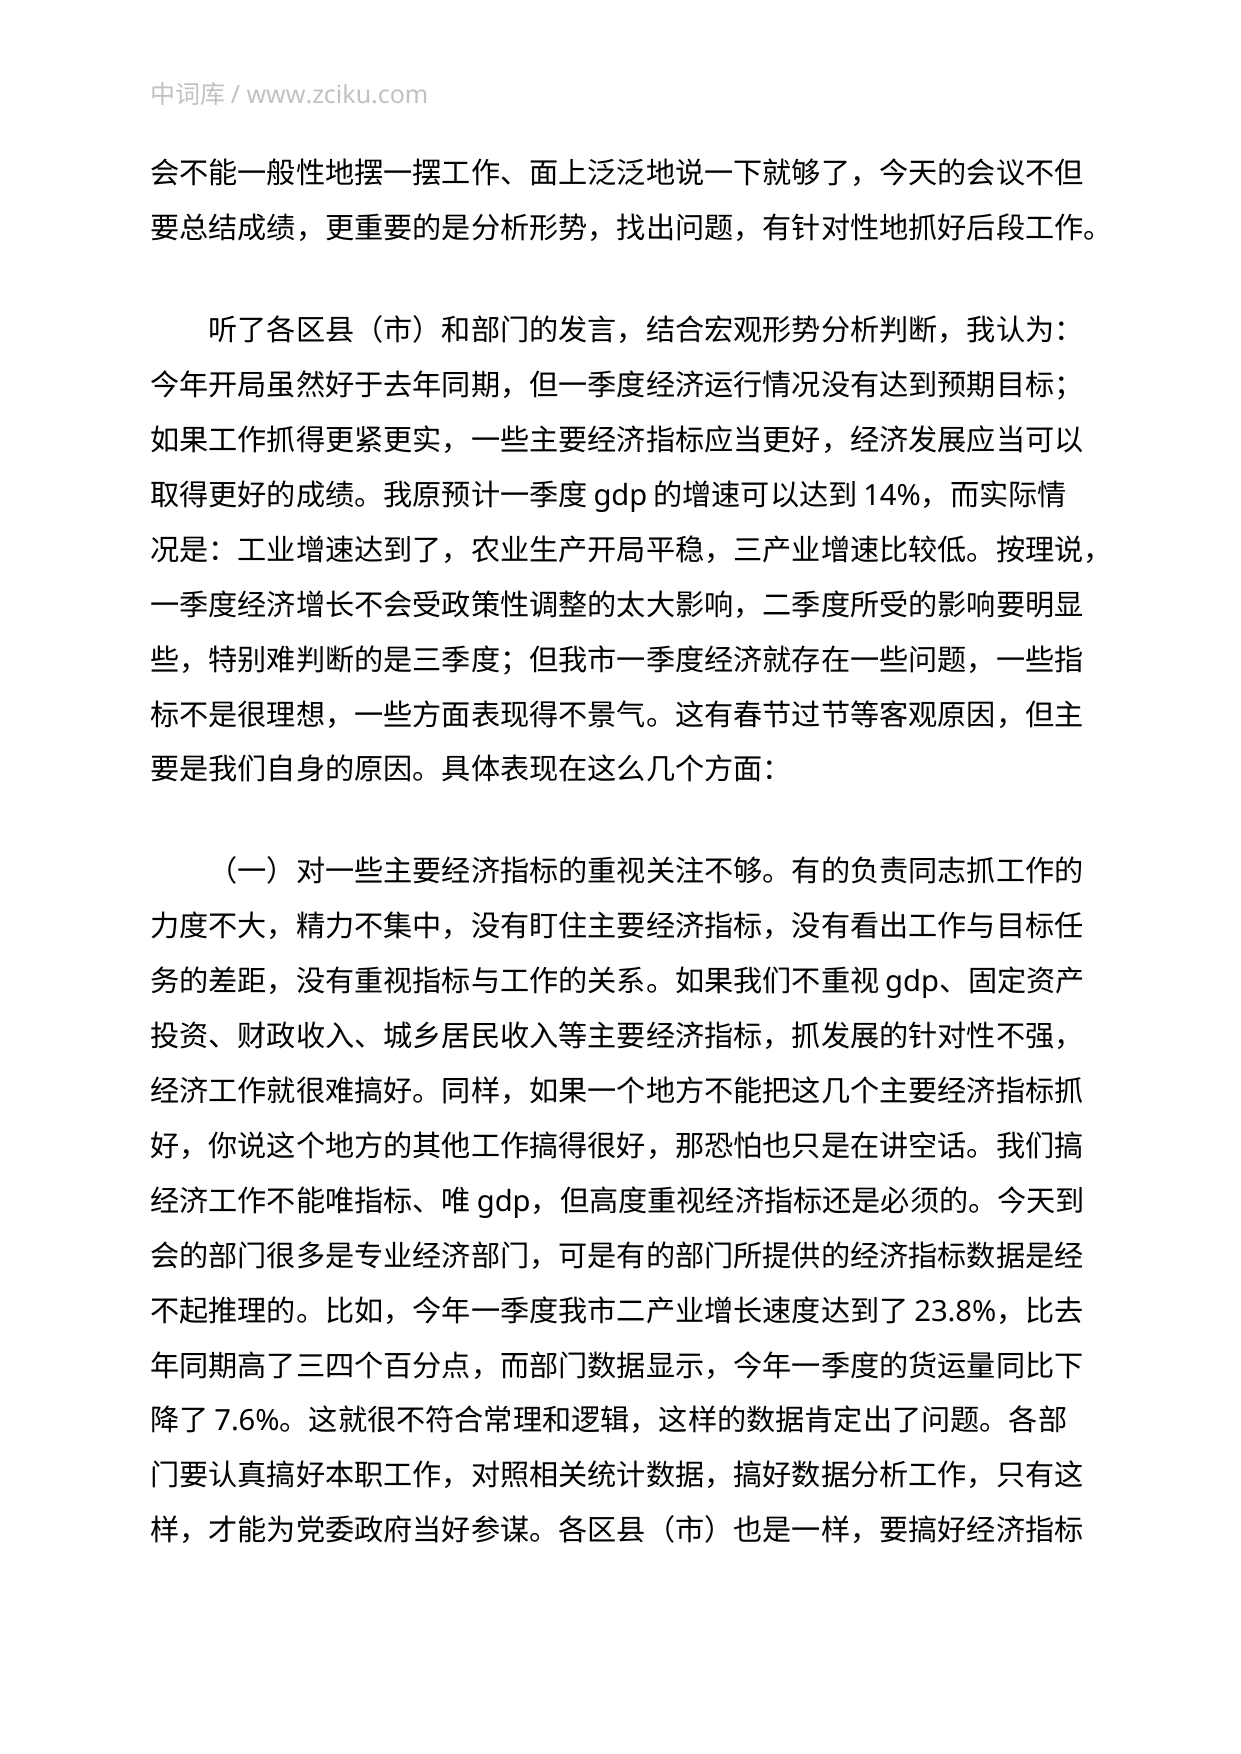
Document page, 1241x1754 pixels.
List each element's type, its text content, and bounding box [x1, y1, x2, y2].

text 听了各区县（市）和部门的发言，结合宏观形势分析判断，我认为：今年开局虽然好于去年同期，但一季度经济运行情况没有达到预期目标；如果工作抓得更紧更实，一些主要经济指标应当更好，经济发展应当可以取得更好的成绩。我原预计一季度gdp的增速可以达到14%，而实际情况是：工业增速达到了，农业生产开局平稳，三产业增速比较低。按理说，一季度经济增长不会受政策性调整的太大影响，二季度所受的影响要明显些，特别难判断的是三季度；但我市一季度经济就存在一些问题，一些指标不是很理想，一些方面表现得不景气。这有春节过节等客观原因，但主要是我们自身的原因。具体表现在这么几个方面： [150, 307, 1090, 788]
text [150, 848, 1090, 1549]
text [150, 150, 1090, 247]
